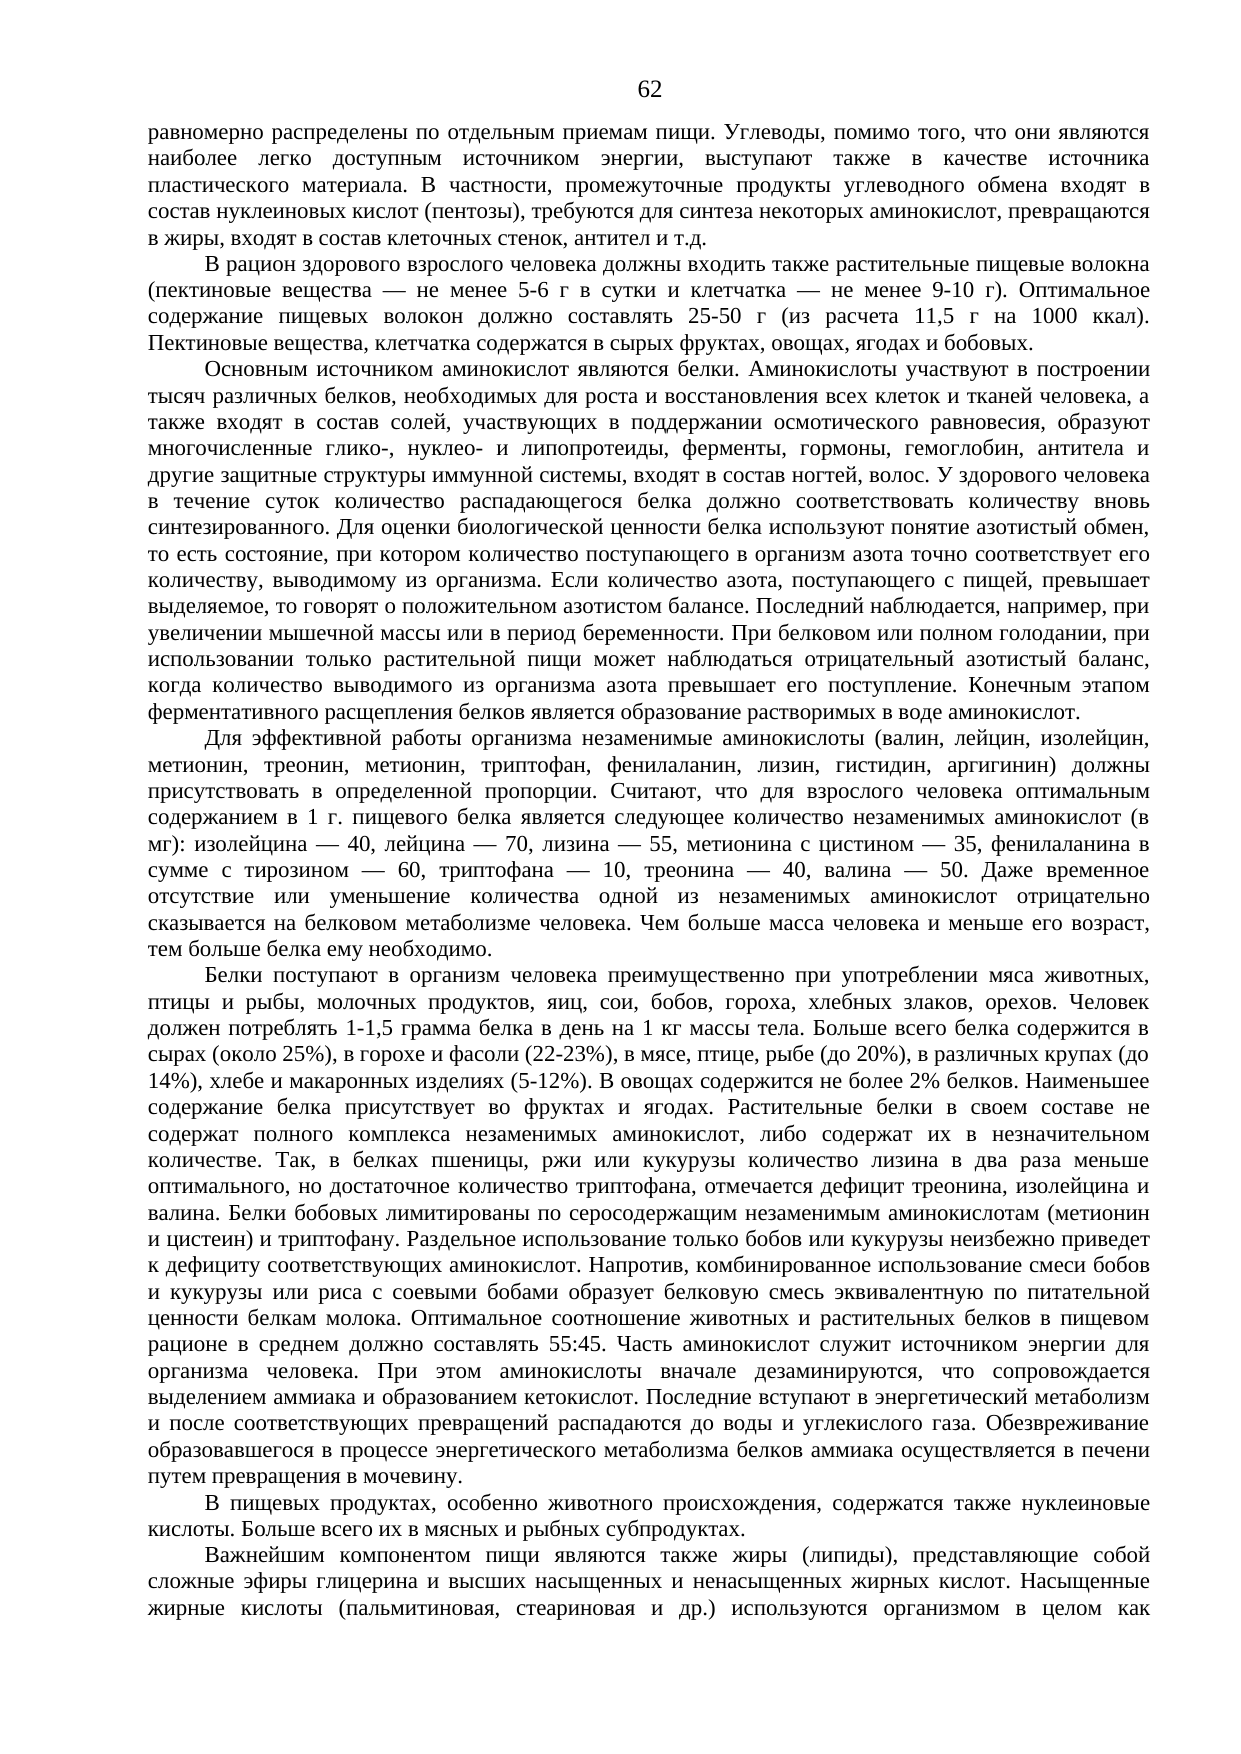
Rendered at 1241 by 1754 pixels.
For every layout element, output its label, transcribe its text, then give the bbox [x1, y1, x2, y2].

text В рацион здорового взрослого человека должны входить также растительные пищевые волокна (пектиновые вещества — не менее 5- в сутки и клетчатка — не менее 9-). Оптимальное содержание пищевых волокон должно составлять 25- (из расчета на 1000 ккал). Пектиновые вещества, клетчатка содержатся в сырых фруктах, овощах, ягодах и бобовых. [148, 250, 1152, 355]
text Основным источником аминокислот являются белки. Аминокислоты участвуют в построении тысяч различных белков, необходимых для роста и восстановления всех клеток и тканей человека, а также входят в состав солей, участвующих в поддержании осмотического равновесия, образуют многочисленные глико-, нуклео- и липопротеиды, ферменты, гормоны, гемоглобин, антитела и другие защитные структуры иммунной системы, входят в состав ногтей, волос. У здорового человека в течение суток количество распадающегося белка должно соответствовать количеству вновь синтезированного. Для оценки биологической ценности белка используют понятие азотистый обмен, то есть состояние, при котором количество поступающего в организм азота точно соответствует его количеству, выводимому из организма. Если количество азота, поступающего с пищей, превышает выделяемое, то говорят о положительном азотистом балансе. Последний наблюдается, например, при увеличении мышечной массы или в период беременности. При белковом или полном голодании, при использовании только растительной пищи может наблюдаться отрицательный азотистый баланс, когда количество выводимого из организма азота превышает его поступление. Конечным этапом ферментативного расщепления белков является образование растворимых в воде аминокислот. [148, 355, 1152, 724]
text Для эффективной работы организма незаменимые аминокислоты (валин, лейцин, изолейцин, метионин, треонин, метионин, триптофан, фенилаланин, лизин, гистидин, аргигинин) должны присутствовать в определенной пропорции. Считают, что для взрослого человека оптимальным содержанием в 1 г. пищевого белка является следующее количество незаменимых аминокислот (в мг): изолейцина — 40, лейцина — 70, лизина — 55, метионина с цистином — 35, фенилаланина в сумме с тирозином — 60, триптофана — 10, треонина — 40, валина — 50. Даже временное отсутствие или уменьшение количества одной из незаменимых аминокислот отрицательно сказывается на белковом метаболизме человека. Чем больше масса человека и меньше его возраст, тем больше белка ему необходимо. [148, 724, 1152, 961]
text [148, 118, 1152, 250]
text В пищевых продуктах, особенно животного происхождения, содержатся также нуклеиновые кислоты. Больше всего их в мясных и рыбных субпродуктах. [148, 1488, 1152, 1541]
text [148, 1541, 1152, 1620]
text Белки поступают в организм человека преимущественно при употреблении мяса животных, птицы и рыбы, молочных продуктов, яиц, сои, бобов, гороха, хлебных злаков, орехов. Человек должен потреблять 1-1,5 грамма белка в день на массы тела. Больше всего белка содержится в сырах (около 25%), в горохе и фасоли (22-23%), в мясе, птице, рыбе (до 20%), в различных крупах (до 14%), хлебе и макаронных изделиях (5-12%). В овощах содержится не более 2% белков. Наименьшее содержание белка присутствует во фруктах и ягодах. Растительные белки в своем составе не содержат полного комплекса незаменимых аминокислот, либо содержат их в незначительном количестве. Так, в белках пшеницы, ржи или кукурузы количество лизина в два раза меньше оптимального, но достаточное количество триптофана, отмечается дефицит треонина, изолейцина и валина. Белки бобовых лимитированы по серосодержащим незаменимым аминокислотам (метионин и цистеин) и триптофану. Раздельное использование только бобов или кукурузы неизбежно приведет к дефициту соответствующих аминокислот. Напротив, комбинированное использование смеси бобов и кукурузы или риса с соевыми бобами образует белковую смесь эквивалентную по питательной ценности белкам молока. Оптимальное соотношение животных и растительных белков в пищевом рационе в среднем должно составлять 55:45. Часть аминокислот служит источником энергии для организма человека. При этом аминокислоты вначале дезаминируются, что сопровождается выделением аммиака и образованием кетокислот. Последние вступают в энергетический метаболизм и после соответствующих превращений распадаются до воды и углекислого газа. Обезвреживание образовавшегося в процессе энергетического метаболизма белков аммиака осуществляется в печени путем превращения в мочевину. [148, 961, 1152, 1488]
